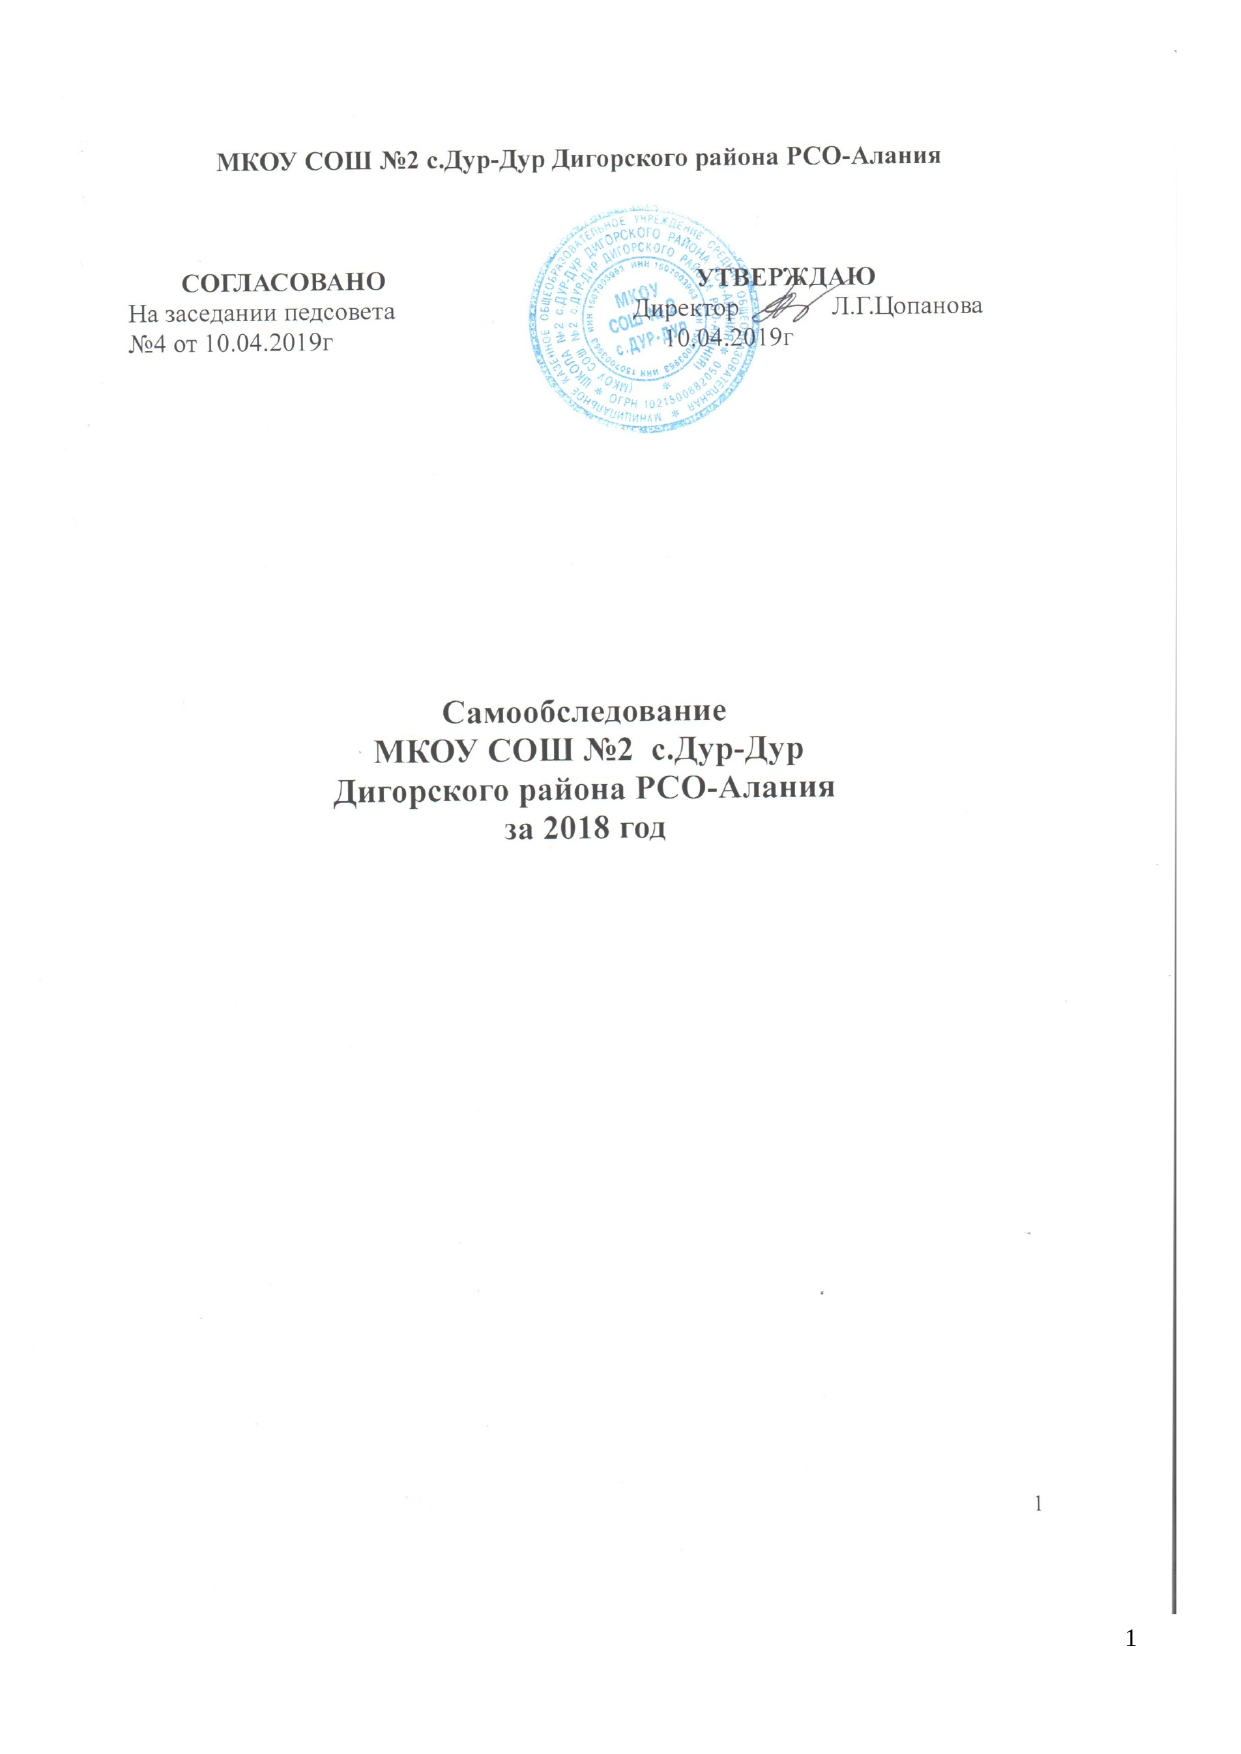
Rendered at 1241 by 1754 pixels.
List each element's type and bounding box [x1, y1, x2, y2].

picture [28, 42, 1177, 1619]
